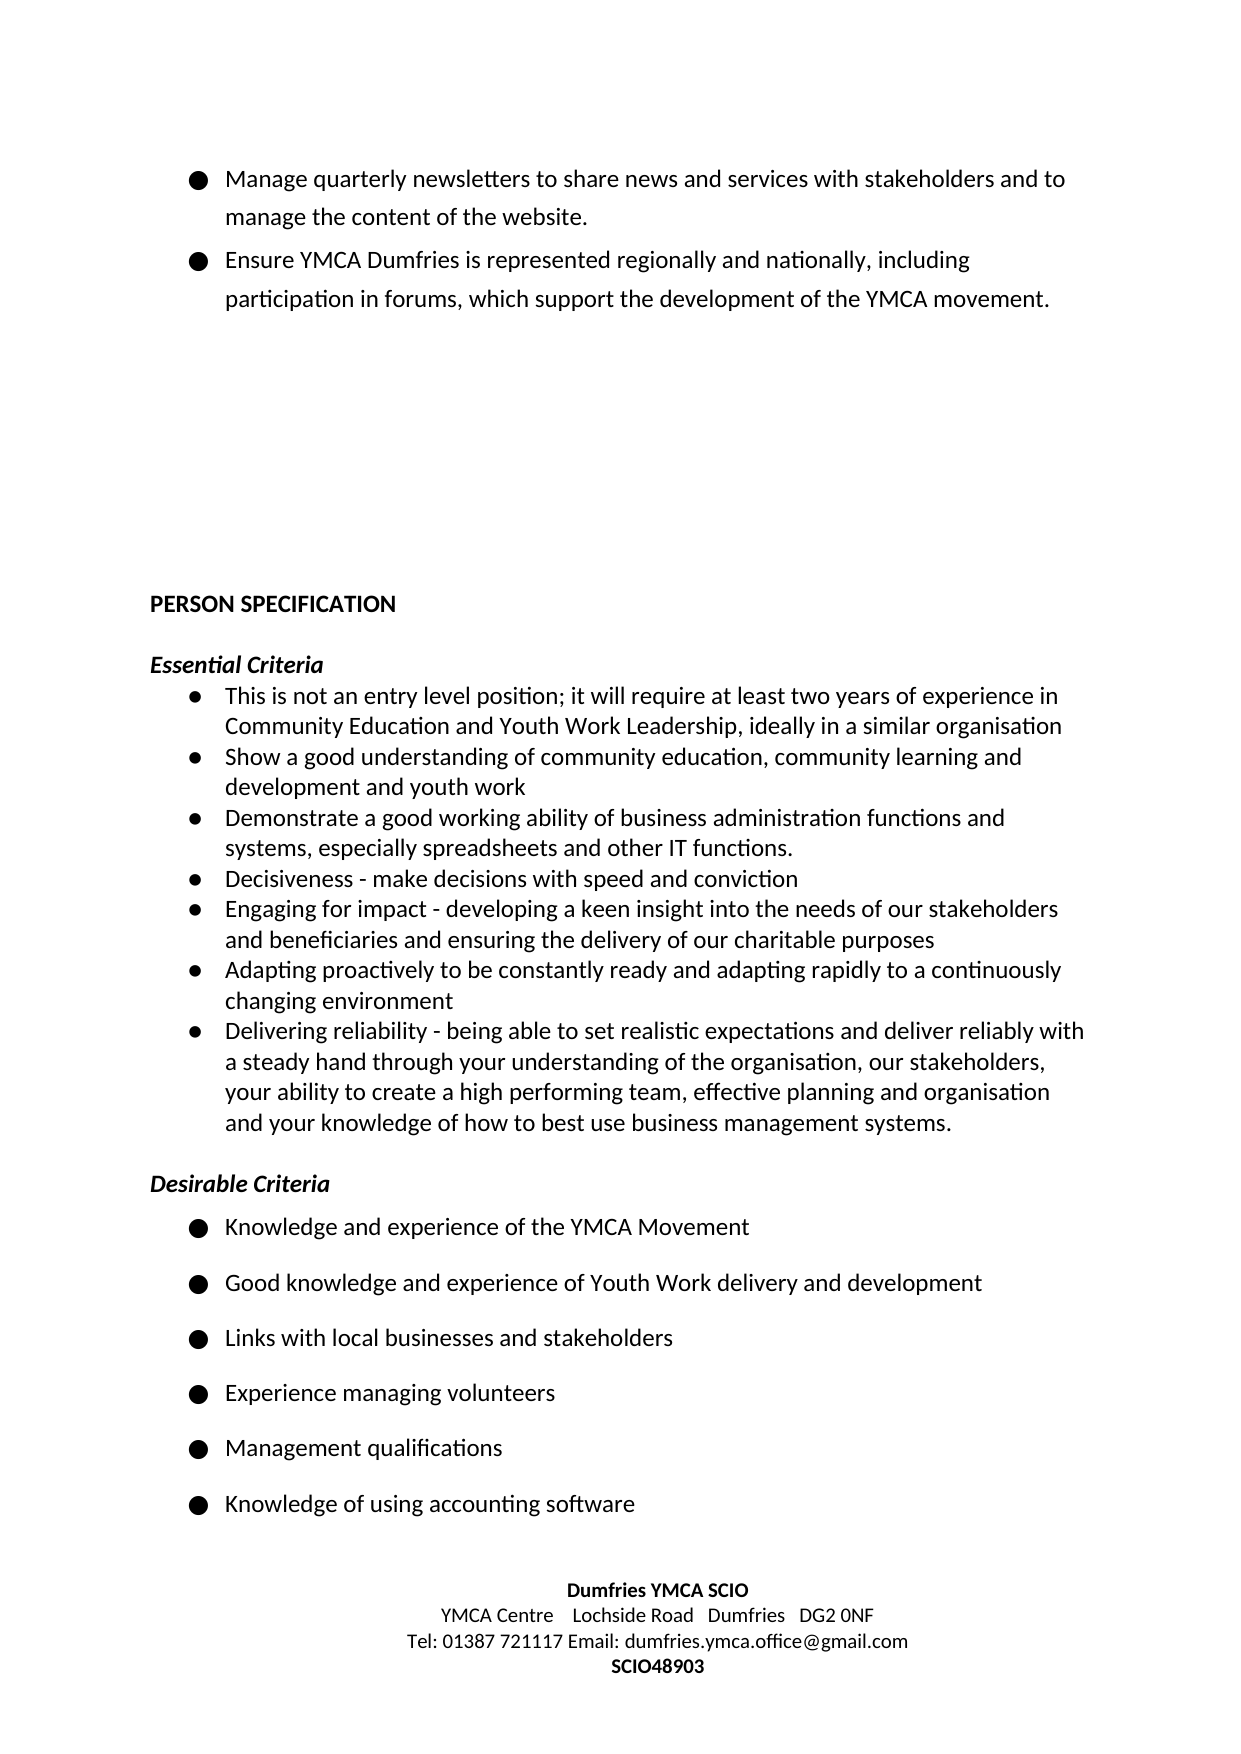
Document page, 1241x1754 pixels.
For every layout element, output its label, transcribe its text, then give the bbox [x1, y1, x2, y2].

text PERSON SPECIFICATION [150, 588, 1090, 619]
list Delivering reliability - being able to set realistic expectations and deliver reliably with a steady hand through your understanding of the organisation, our stakeholders, your ability to create a high performing team, effective planning and organisation and your knowledge of how to best use business management systems. [187, 1016, 1090, 1138]
list This is not an entry level position; it will require at least two years of experience in Community Education and Youth Work Leadership, ideally in a similar organisation [187, 680, 1090, 741]
list Show a good understanding of community education, community learning and development and youth work [187, 741, 1090, 802]
list Decisiveness - make decisions with speed and conviction [187, 863, 1090, 893]
list Adapting proactively to be constantly ready and adapting rapidly to a continuously changing environment [187, 954, 1090, 1016]
list Ensure YMCA Dumfries is represented regionally and nationally, including participation in forums, which support the development of the YMCA movement. [187, 232, 1090, 313]
list Engaging for impact - developing a keen insight into the needs of our stakeholders and beneficiaries and ensuring the delivery of our charitable purposes [187, 893, 1090, 954]
list Knowledge and experience of the YMCA Movement [187, 1199, 1090, 1250]
list Knowledge of using accounting software [187, 1475, 1090, 1526]
list Experience managing volunteers [187, 1364, 1090, 1416]
list Demonstrate a good working ability of business administration functions and systems, especially spreadsheets and other IT functions. [187, 802, 1090, 863]
text Essential Criteria [150, 649, 1090, 680]
list Good knowledge and experience of Youth Work delivery and development [187, 1254, 1090, 1305]
text Desirable Criteria [150, 1168, 1090, 1199]
list Manage quarterly newsletters to share news and services with stakeholders and to manage the content of the website. [187, 150, 1090, 232]
list Links with local businesses and stakeholders [187, 1309, 1090, 1361]
list Management qualifications [187, 1420, 1090, 1471]
